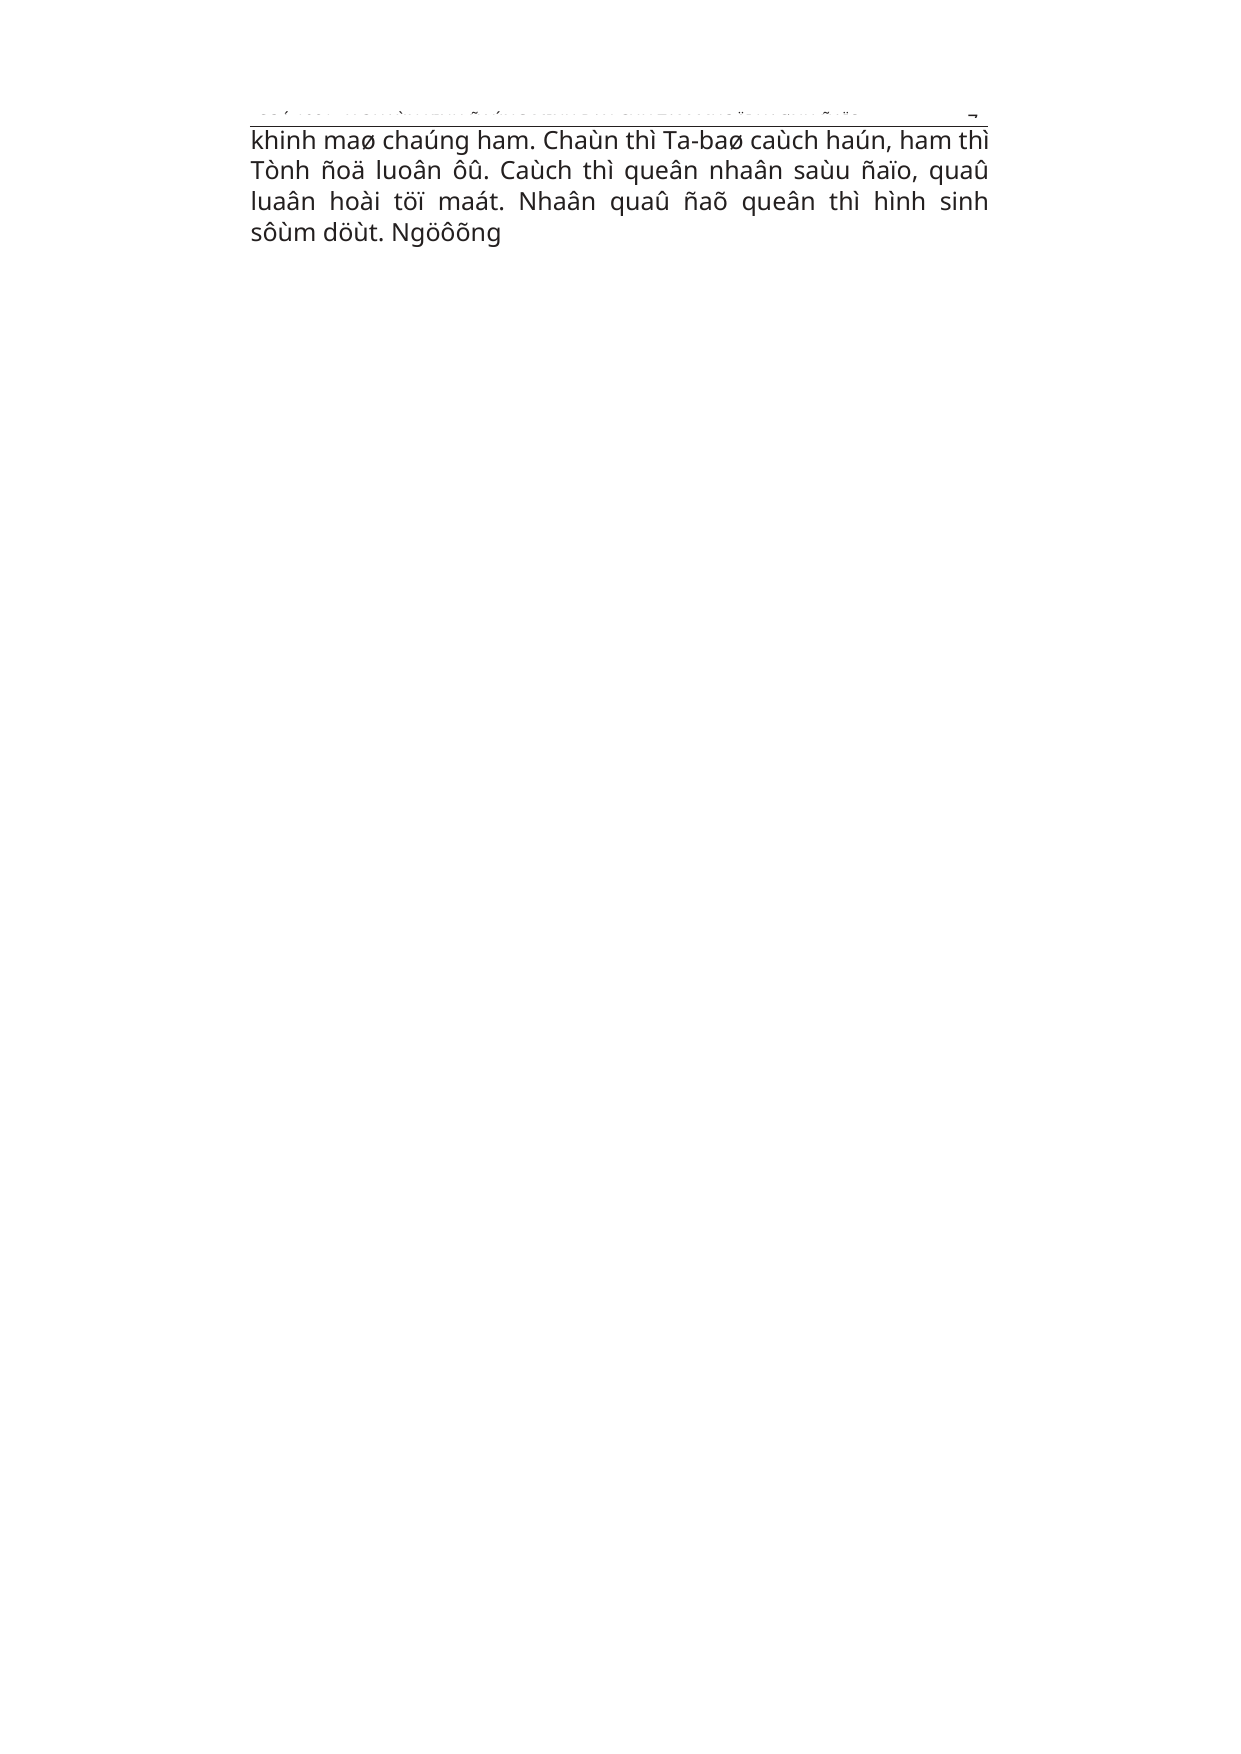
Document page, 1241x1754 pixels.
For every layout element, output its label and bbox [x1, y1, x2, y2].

text [250, 125, 990, 249]
